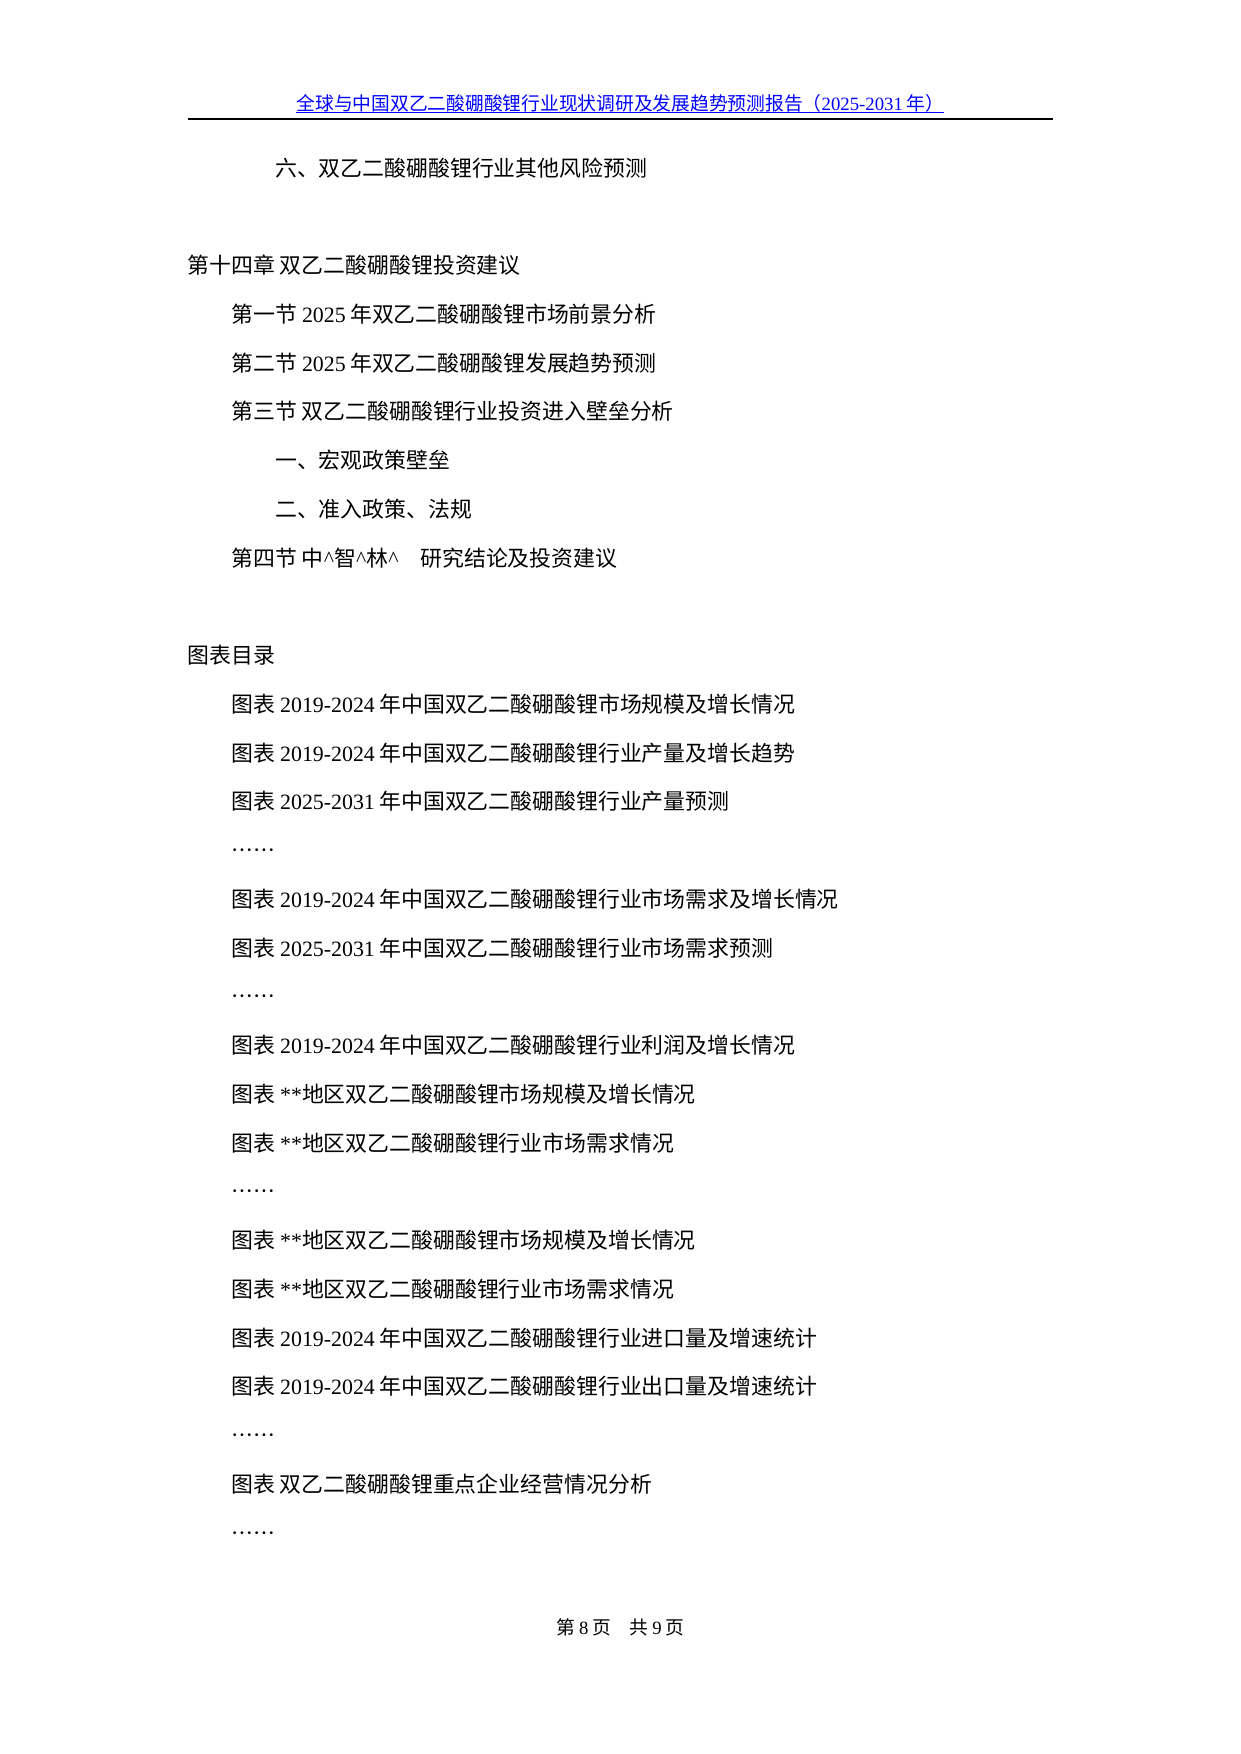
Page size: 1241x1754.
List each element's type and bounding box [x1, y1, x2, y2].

text [187, 150, 1053, 1548]
